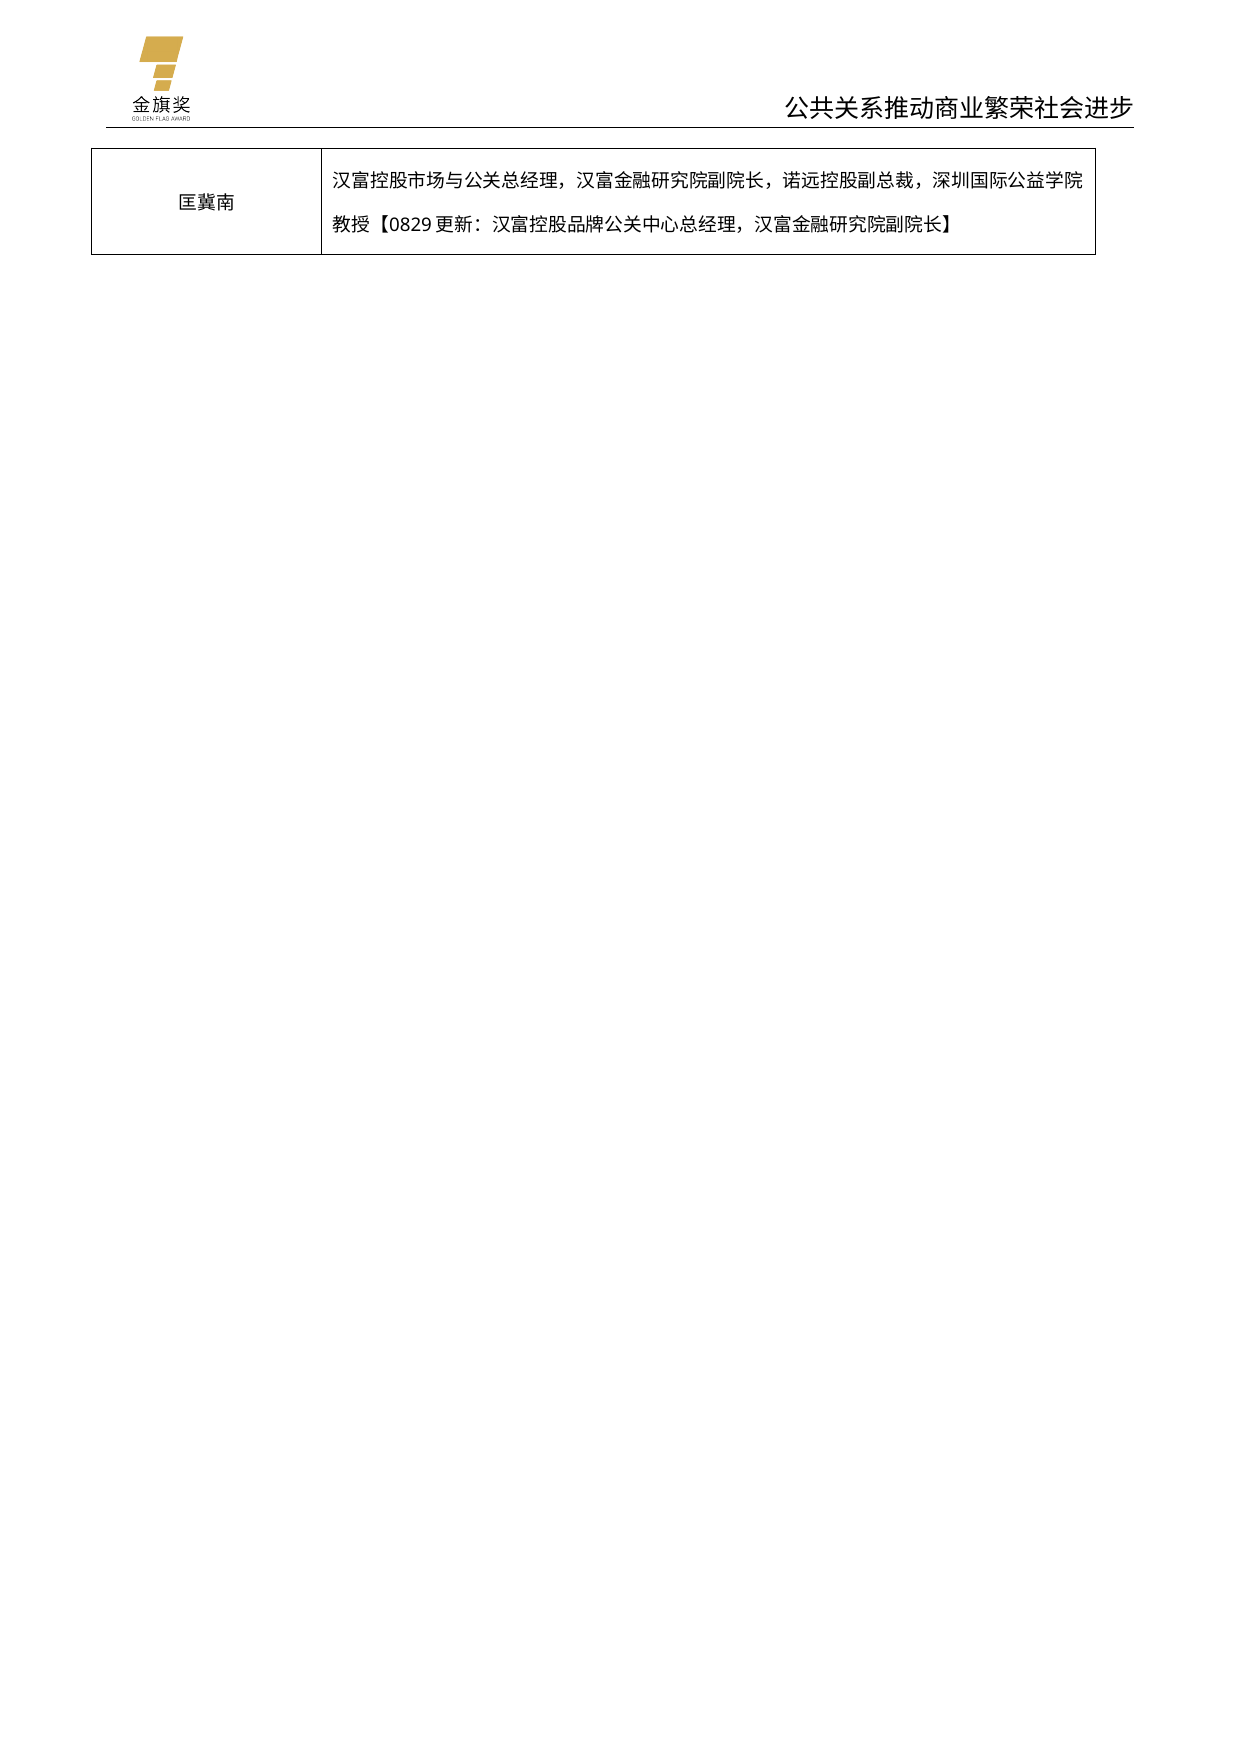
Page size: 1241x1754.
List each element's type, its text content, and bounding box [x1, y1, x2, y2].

picture [122, 29, 194, 126]
table_cell 汉富控股市场与公关总经理，汉富金融研究院副院长，诺远控股副总裁，深圳国际公益学院教授【0829更新：汉富控股品牌公关中心总经理，汉富金融研究院副院长】 [322, 149, 1095, 254]
table_cell 匡冀南 [92, 149, 321, 254]
